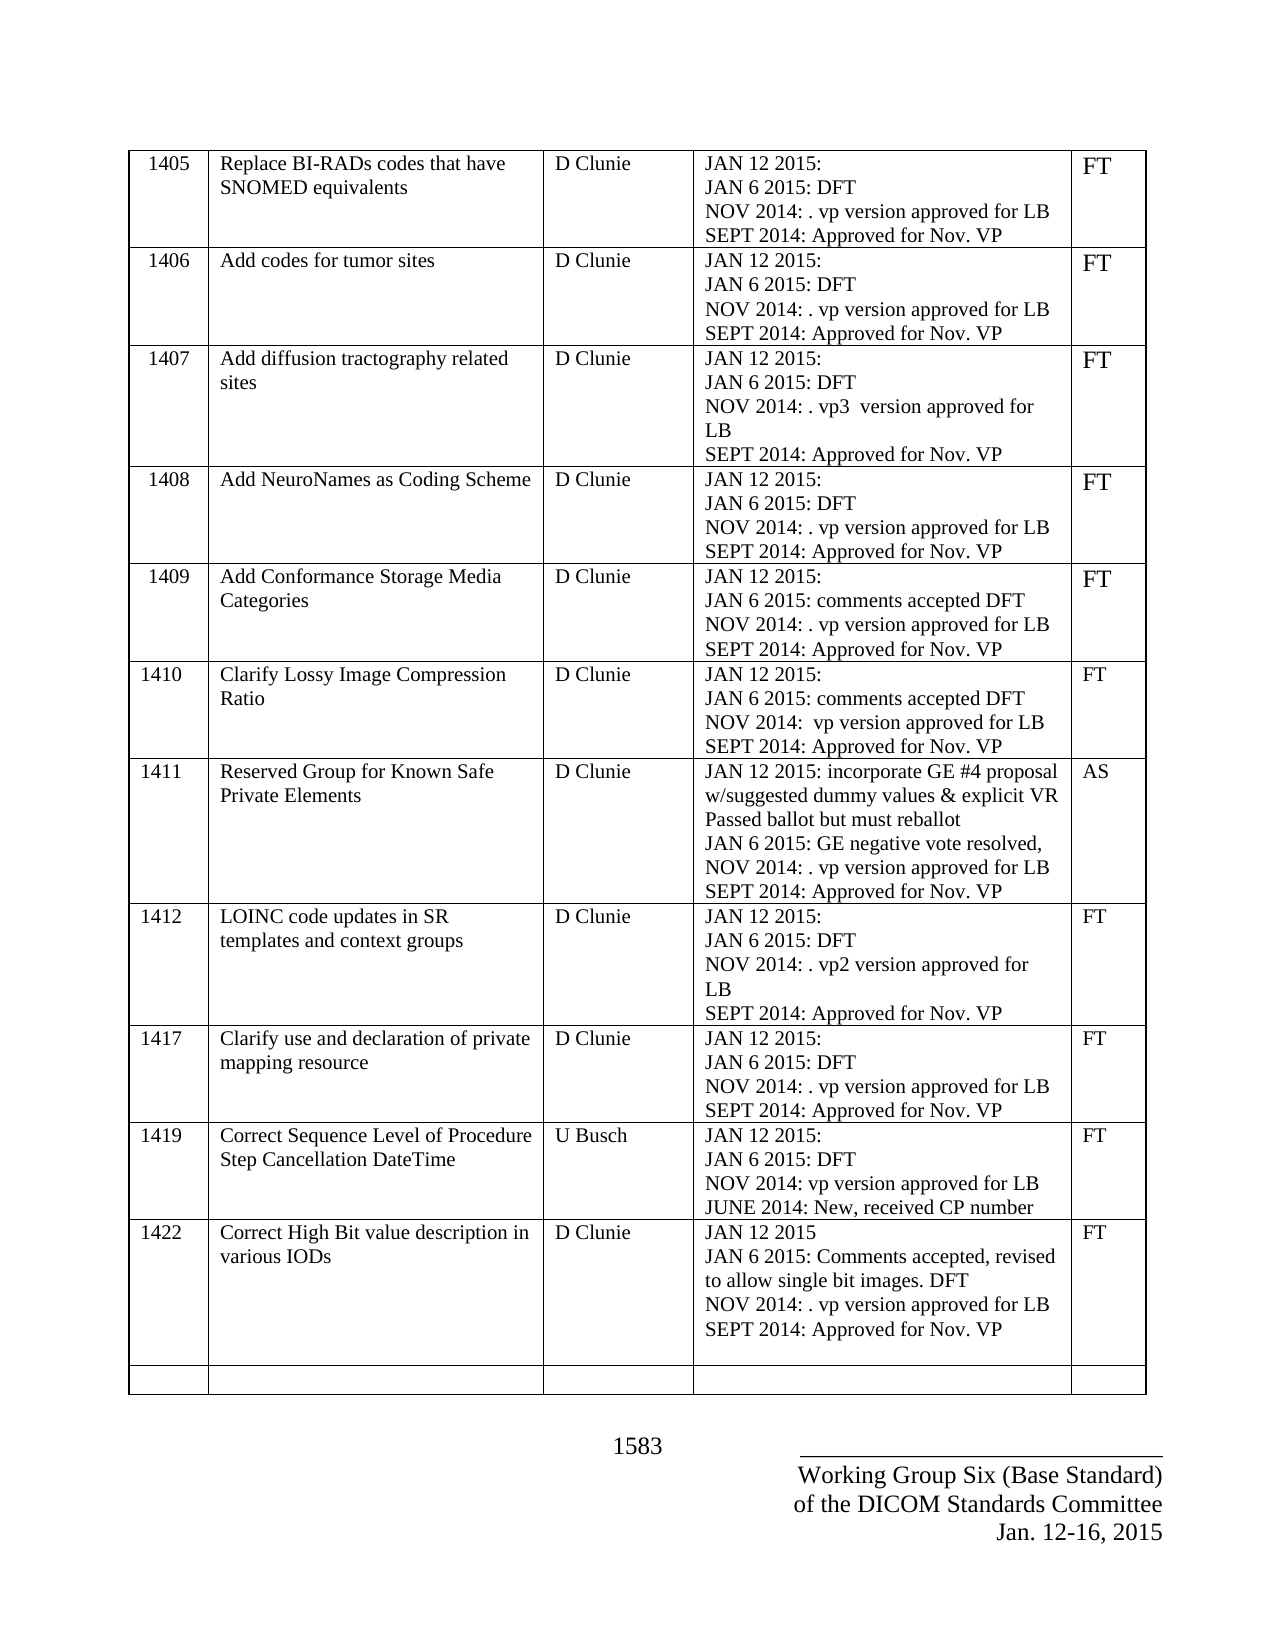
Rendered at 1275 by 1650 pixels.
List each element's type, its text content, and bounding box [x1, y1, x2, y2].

table_cell Add codes for tumor sites [209, 248, 543, 344]
table_cell Replace BI-RADs codes that have SNOMED equivalents [209, 151, 543, 247]
table_cell FT [1072, 467, 1145, 563]
table_cell FT [1072, 662, 1145, 758]
table_cell D Clunie [544, 564, 693, 661]
table_cell D Clunie [544, 151, 693, 247]
table_cell 1422 [130, 1220, 208, 1364]
table_cell Reserved Group for Known Safe Private Elements [209, 759, 543, 903]
table_cell FT [1072, 248, 1145, 344]
table_cell JAN 12 2015: JAN 6 2015: DFT NOV 2014: . vp3 version approved for LB SEPT 2014: Approved for Nov. VP [694, 346, 1071, 466]
table_cell D Clunie [544, 904, 693, 1024]
table_cell D Clunie [544, 759, 693, 903]
table_cell D Clunie [544, 662, 693, 758]
table_cell Correct Sequence Level of Procedure Step Cancellation DateTime [209, 1123, 543, 1219]
table_cell [694, 1366, 1071, 1394]
table_cell FT [1072, 1123, 1145, 1219]
table_cell Correct High Bit value description in various IODs [209, 1220, 543, 1364]
table_cell [1072, 1366, 1145, 1394]
table_cell D Clunie [544, 346, 693, 466]
table_cell 1405 [130, 151, 208, 247]
table_cell JAN 12 2015: JAN 6 2015: DFT NOV 2014: . vp version approved for LB SEPT 2014: Approved for Nov. VP [694, 1026, 1071, 1122]
table_cell FT [1072, 1220, 1145, 1364]
table_cell JAN 12 2015: JAN 6 2015: comments accepted DFT NOV 2014: vp version approved for LB SEPT 2014: Approved for Nov. VP [694, 662, 1071, 758]
table_cell JAN 12 2015: JAN 6 2015: DFT NOV 2014: . vp version approved for LB SEPT 2014: Approved for Nov. VP [694, 248, 1071, 344]
table_cell D Clunie [544, 248, 693, 344]
table_cell FT [1072, 1026, 1145, 1122]
table_cell Add NeuroNames as Coding Scheme [209, 467, 543, 563]
table_cell FT [1072, 151, 1145, 247]
table_cell FT [1072, 564, 1145, 661]
table_cell [209, 1366, 543, 1394]
table_cell U Busch [544, 1123, 693, 1219]
table_cell JAN 12 2015: JAN 6 2015: DFT NOV 2014: vp version approved for LB JUNE 2014: New, received CP number [694, 1123, 1071, 1219]
table_cell 1409 [130, 564, 208, 661]
table_cell 1411 [130, 759, 208, 903]
table_cell JAN 12 2015: JAN 6 2015: comments accepted DFT NOV 2014: . vp version approved for LB SEPT 2014: Approved for Nov. VP [694, 564, 1071, 661]
table_cell 1410 [130, 662, 208, 758]
table_cell 1417 [130, 1026, 208, 1122]
table_cell Clarify use and declaration of private mapping resource [209, 1026, 543, 1122]
table_cell D Clunie [544, 467, 693, 563]
table_cell JAN 12 2015: JAN 6 2015: DFT NOV 2014: . vp version approved for LB SEPT 2014: Approved for Nov. VP [694, 151, 1071, 247]
table_cell 1419 [130, 1123, 208, 1219]
table_cell JAN 12 2015: JAN 6 2015: DFT NOV 2014: . vp2 version approved for LB SEPT 2014: Approved for Nov. VP [694, 904, 1071, 1024]
table_cell D Clunie [544, 1220, 693, 1364]
table_cell FT [1072, 346, 1145, 466]
table_cell [544, 1366, 693, 1394]
table_cell JAN 12 2015 JAN 6 2015: Comments accepted, revised to allow single bit images. DFT NOV 2014: . vp version approved for LB SEPT 2014: Approved for Nov. VP [694, 1220, 1071, 1364]
table_cell AS [1072, 759, 1145, 903]
table_cell FT [1072, 904, 1145, 1024]
table_cell 1407 [130, 346, 208, 466]
table_cell JAN 12 2015: JAN 6 2015: DFT NOV 2014: . vp version approved for LB SEPT 2014: Approved for Nov. VP [694, 467, 1071, 563]
table_cell 1412 [130, 904, 208, 1024]
table_cell JAN 12 2015: incorporate GE #4 proposal w/suggested dummy values & explicit VR Passed ballot but must reballot JAN 6 2015: GE negative vote resolved, NOV 2014: . vp version approved for LB SEPT 2014: Approved for Nov. VP [694, 759, 1071, 903]
table_cell 1406 [130, 248, 208, 344]
table_cell D Clunie [544, 1026, 693, 1122]
table_cell 1408 [130, 467, 208, 563]
table_cell Add diffusion tractography related sites [209, 346, 543, 466]
table_cell Clarify Lossy Image Compression Ratio [209, 662, 543, 758]
table_cell LOINC code updates in SR templates and context groups [209, 904, 543, 1024]
table_cell Add Conformance Storage Media Categories [209, 564, 543, 661]
table_cell [130, 1366, 208, 1394]
